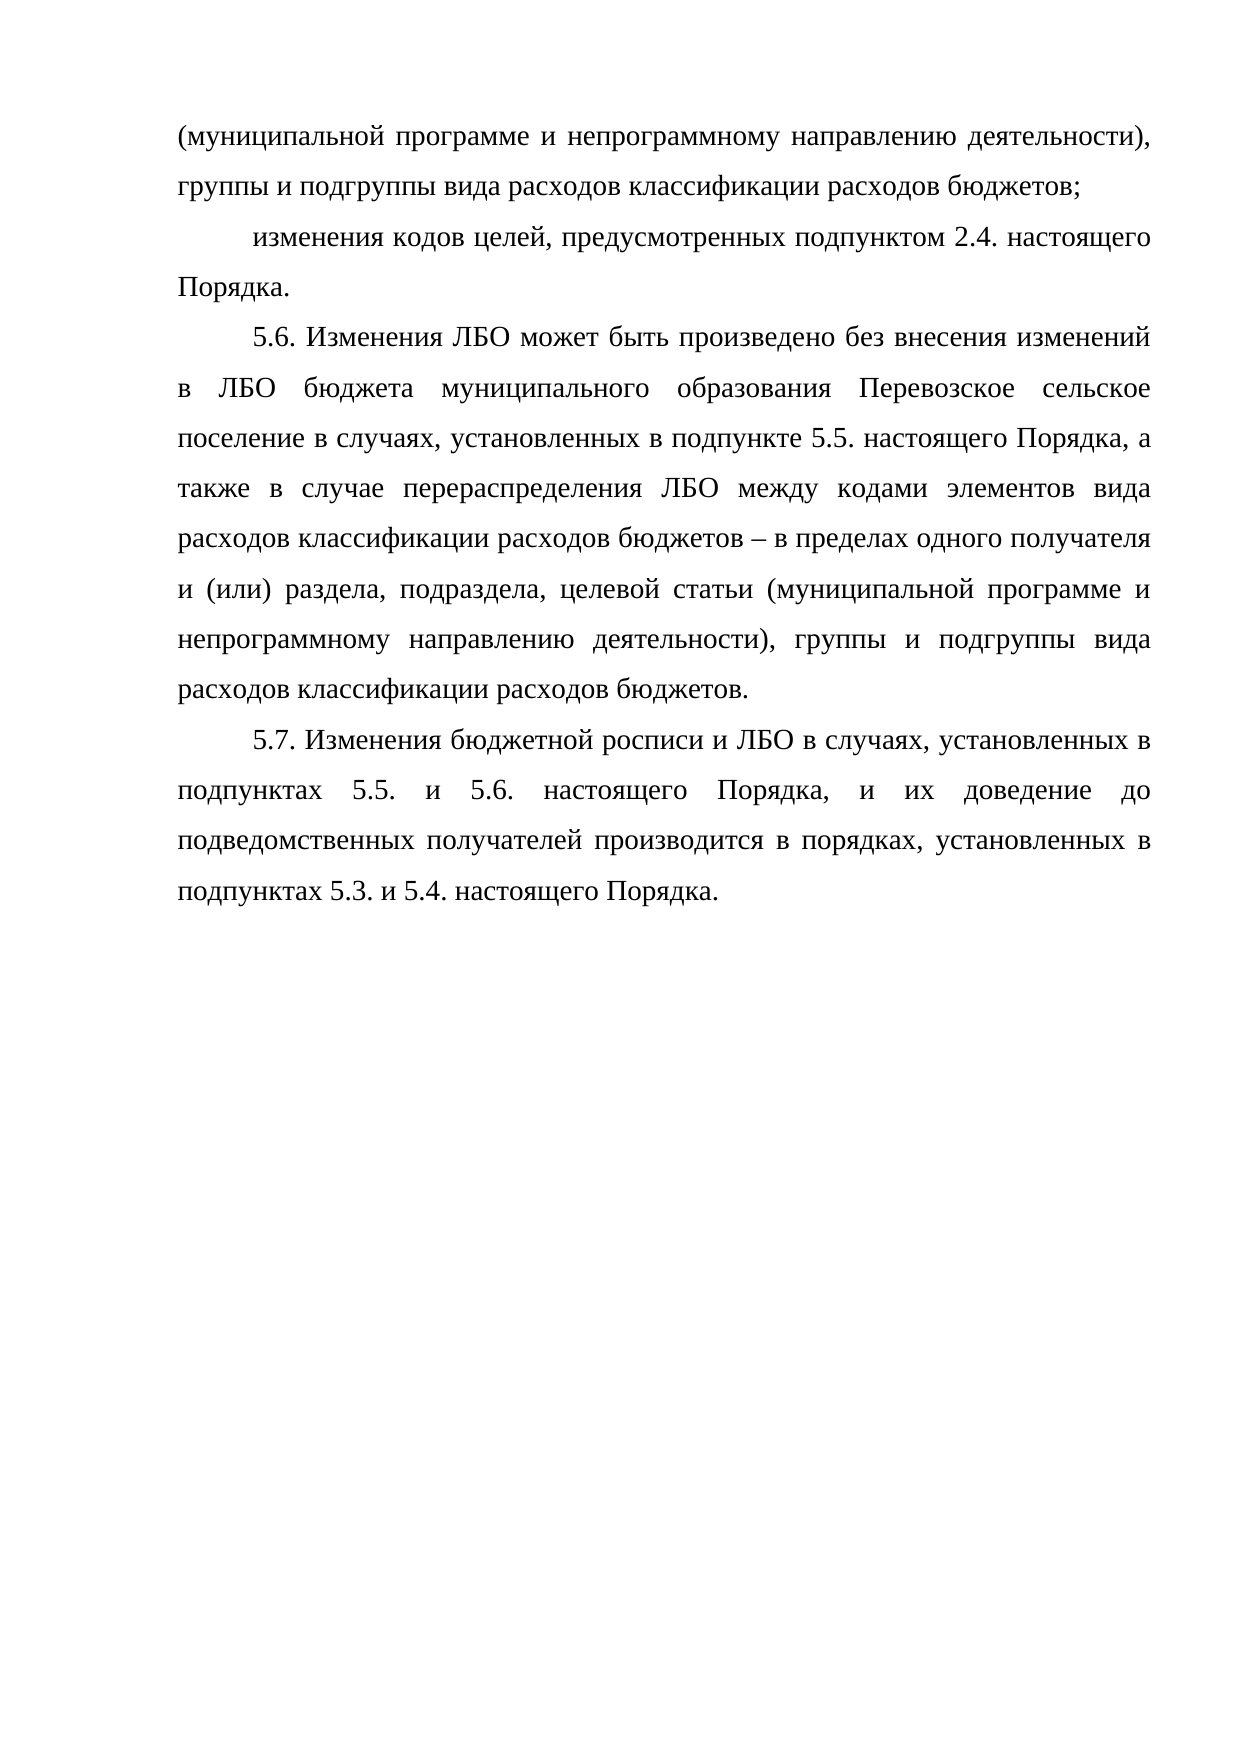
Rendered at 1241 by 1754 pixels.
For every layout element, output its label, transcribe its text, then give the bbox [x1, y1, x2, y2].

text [177, 118, 1152, 202]
text 5.7. Изменения бюджетной росписи и ЛБО в случаях, установленных в подпунктах 5.5. и 5.6. настоящего Порядка, и их доведение до подведомственных получателей производится в порядках, установленных в подпунктах 5.3. и 5.4. настоящего Порядка. [177, 722, 1152, 906]
text 5.6. Изменения ЛБО может быть произведено без внесения изменений в ЛБО бюджета муниципального образования Перевозское сельское поселение в случаях, установленных в подпункте 5.5. настоящего Порядка, а также в случае перераспределения ЛБО между кодами элементов вида расходов классификации расходов бюджетов – в пределах одного получателя и (или) раздела, подраздела, целевой статьи (муниципальной программе и непрограммному направлению деятельности), группы и подгруппы вида расходов классификации расходов бюджетов. [177, 319, 1152, 705]
text изменения кодов целей, предусмотренных подпунктом 2.4. настоящего Порядка. [177, 219, 1152, 303]
